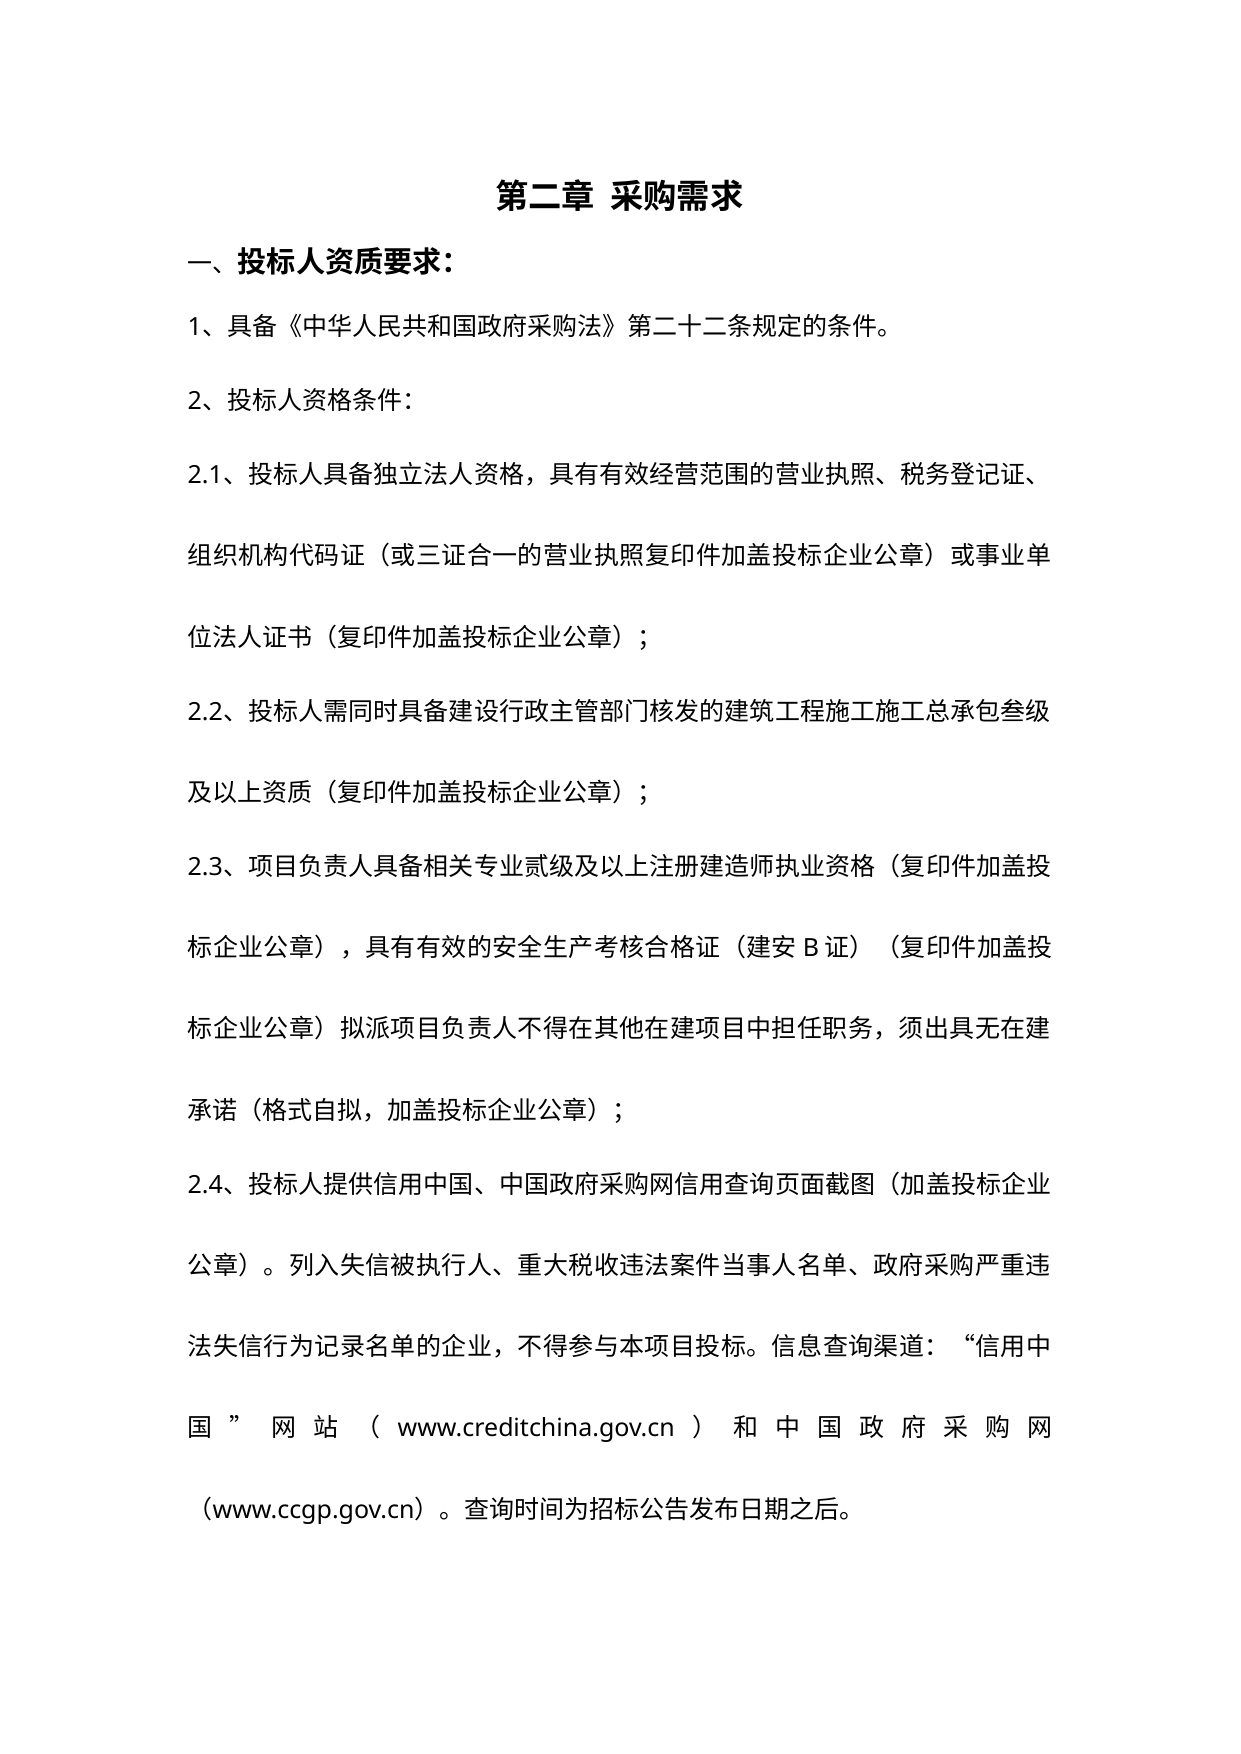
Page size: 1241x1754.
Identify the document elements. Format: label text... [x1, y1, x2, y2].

list 投标人资格条件： [187, 366, 1053, 431]
list 投标人资质要求： [187, 227, 1053, 292]
list 2.1、投标人具备独立法人资格，具有有效经营范围的营业执照、税务登记证、组织机构代码证（或三证合一的营业执照复印件加盖投标企业公章）或事业单位法人证书（复印件加盖投标企业公章）； [187, 440, 1053, 668]
list 1、具备《中华人民共和国政府采购法》第二十二条规定的条件。 [187, 292, 1053, 357]
list 2.2、投标人需同时具备建设行政主管部门核发的建筑工程施工施工总承包叁级及以上资质（复印件加盖投标企业公章）； [187, 677, 1053, 823]
list 2.4、投标人提供信用中国、中国政府采购网信用查询页面截图（加盖投标企业公章）。列入失信被执行人、重大税收违法案件当事人名单、政府采购严重违法失信行为记录名单的企业，不得参与本项目投标。信息查询渠道：“信用中国”网站（www.creditchina.gov.cn）和中国政府采购网（www.ccgp.gov.cn）。查询时间为招标公告发布日期之后。 [187, 1150, 1053, 1540]
text 第二章 采购需求 [187, 162, 1053, 227]
list 2.3、项目负责人具备相关专业贰级及以上注册建造师执业资格（复印件加盖投标企业公章），具有有效的安全生产考核合格证（建安B证）（复印件加盖投标企业公章）拟派项目负责人不得在其他在建项目中担任职务，须出具无在建承诺（格式自拟，加盖投标企业公章）； [187, 832, 1053, 1141]
